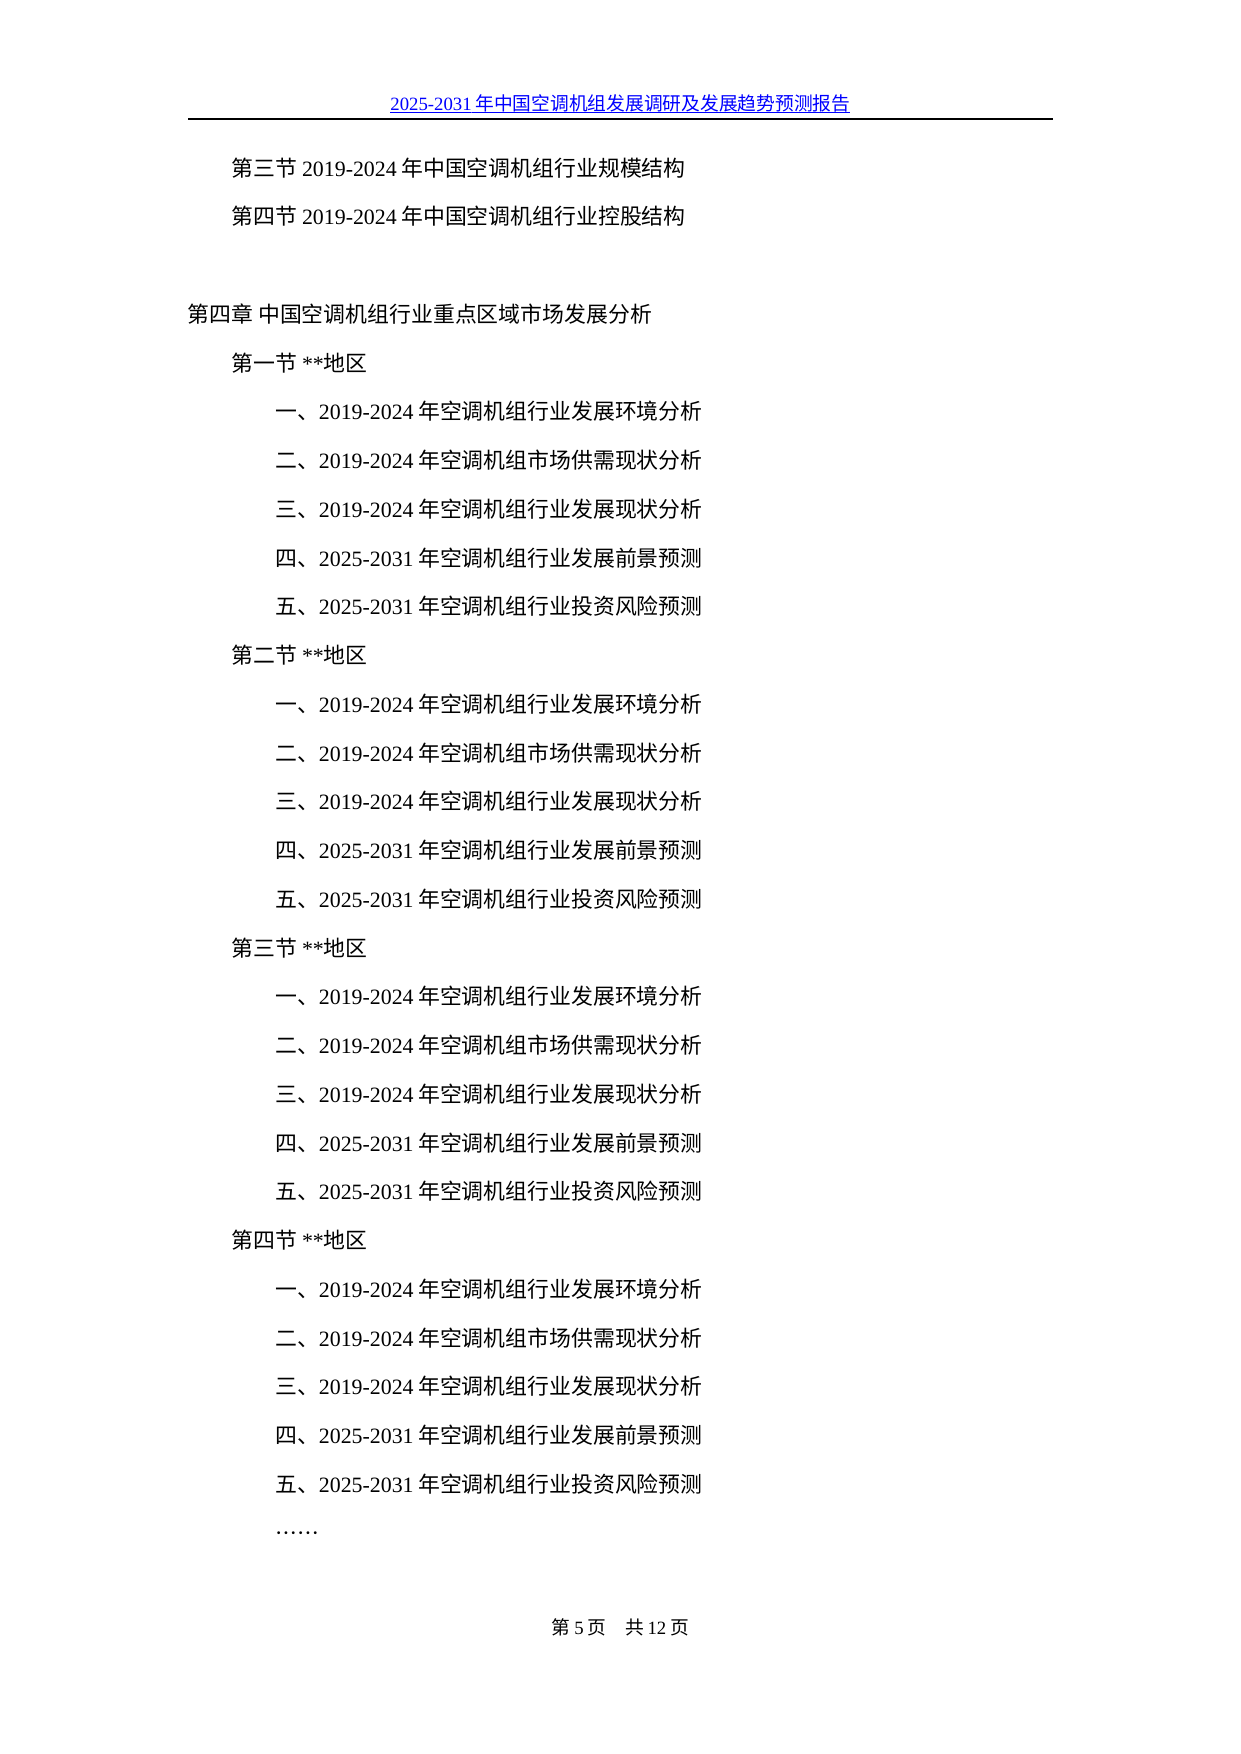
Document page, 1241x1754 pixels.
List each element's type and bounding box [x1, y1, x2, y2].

text [187, 150, 1053, 1548]
